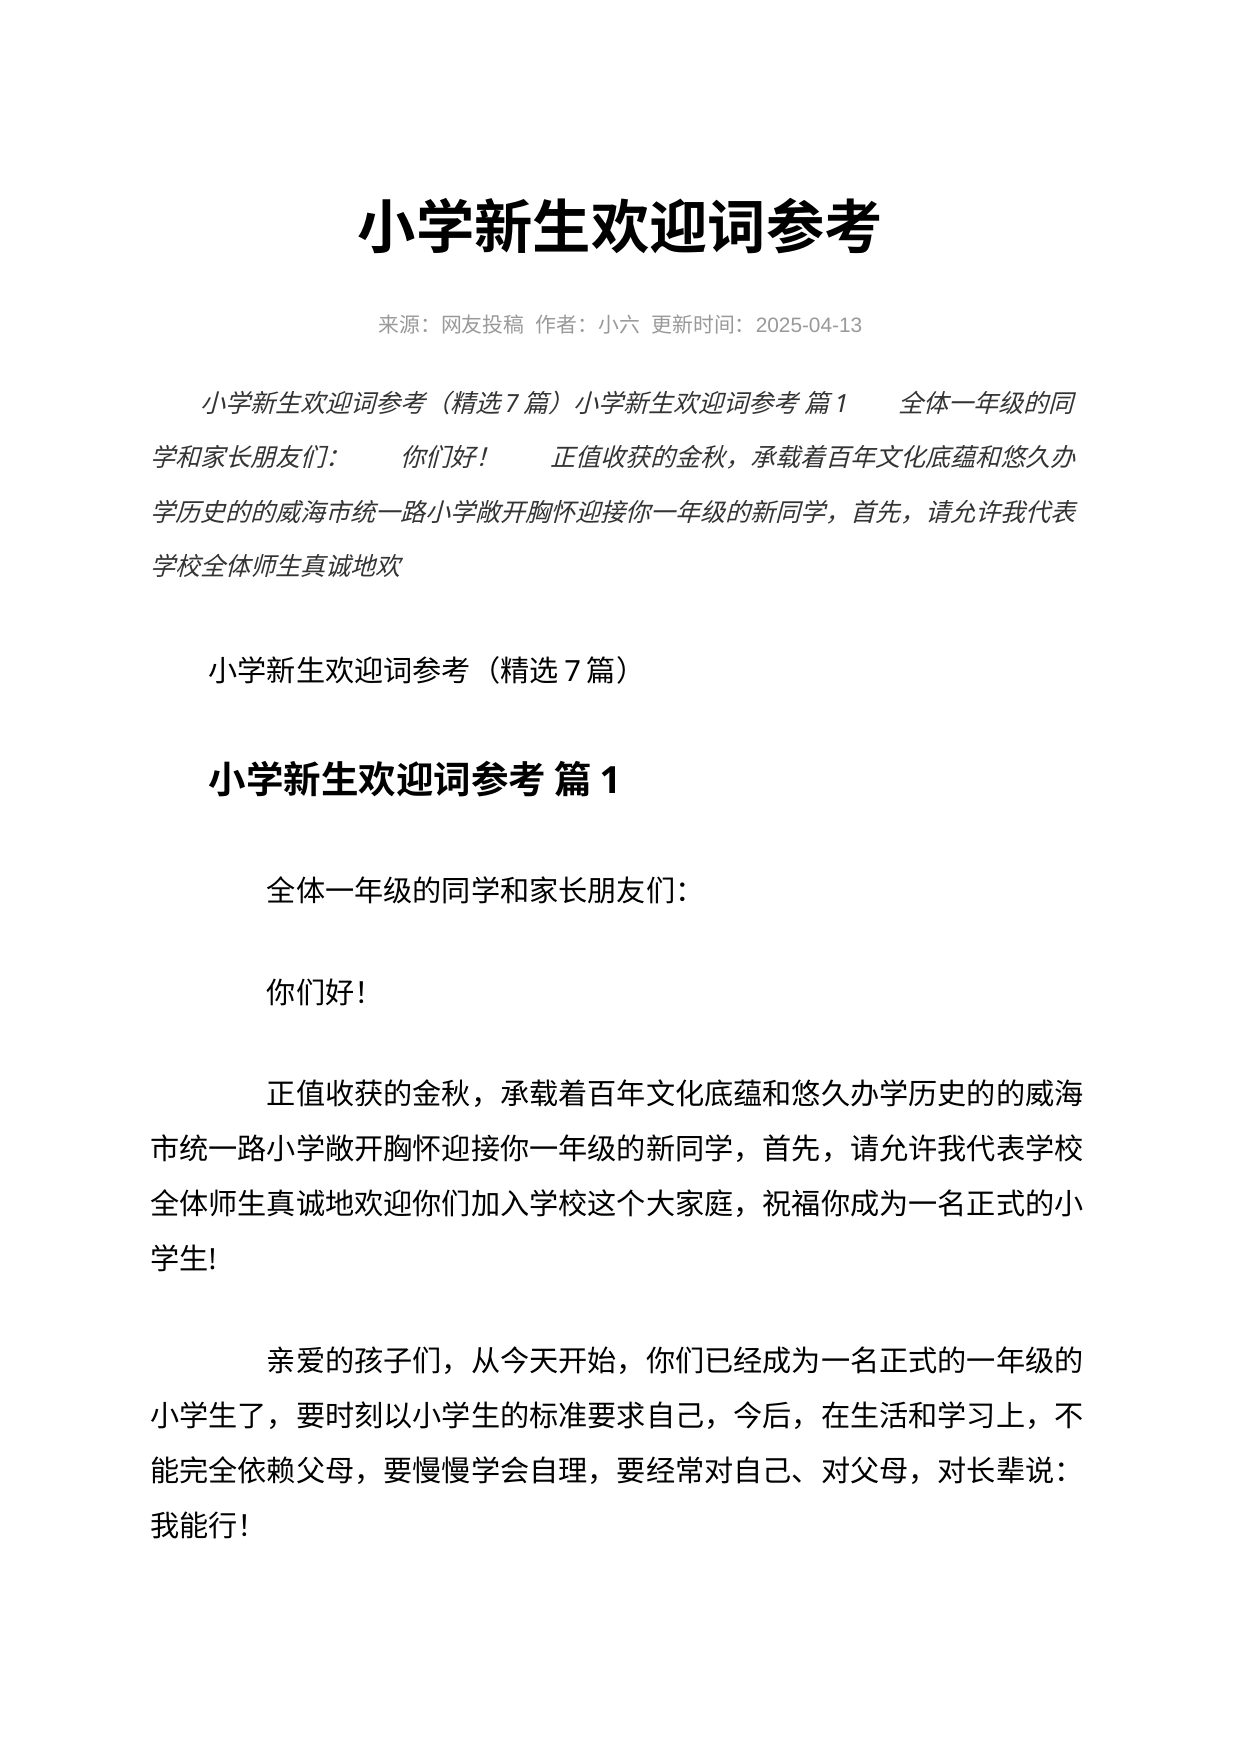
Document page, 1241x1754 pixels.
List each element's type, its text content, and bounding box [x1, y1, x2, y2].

subtitle 小学新生欢迎词参考 [150, 181, 1090, 266]
text 正值收获的金秋，承载着百年文化底蕴和悠久办学历史的的威海市统一路小学敞开胸怀迎接你一年级的新同学，首先，请允许我代表学校全体师生真诚地欢迎你们加入学校这个大家庭，祝福你成为一名正式的小学生! [150, 1071, 1090, 1278]
text 来源：网友投稿 作者：小六 更新时间：2025-04-13 [150, 313, 1090, 337]
text 小学新生欢迎词参考（精选7篇） [150, 648, 1090, 690]
text 全体一年级的同学和家长朋友们： [150, 867, 1090, 910]
text 你们好！ [150, 969, 1090, 1011]
text 亲爱的孩子们，从今天开始，你们已经成为一名正式的一年级的小学生了，要时刻以小学生的标准要求自己，今后，在生活和学习上，不能完全依赖父母，要慢慢学会自理，要经常对自己、对父母，对长辈说：我能行！ [150, 1338, 1090, 1544]
text 小学新生欢迎词参考（精选7篇）小学新生欢迎词参考 篇1 全体一年级的同学和家长朋友们： 你们好！ 正值收获的金秋，承载着百年文化底蕴和悠久办学历史的的威海市统一路小学敞开胸怀迎接你一年级的新同学，首先，请允许我代表学校全体师生真诚地欢 [150, 383, 1090, 583]
text 小学新生欢迎词参考 篇1 [150, 750, 1090, 804]
